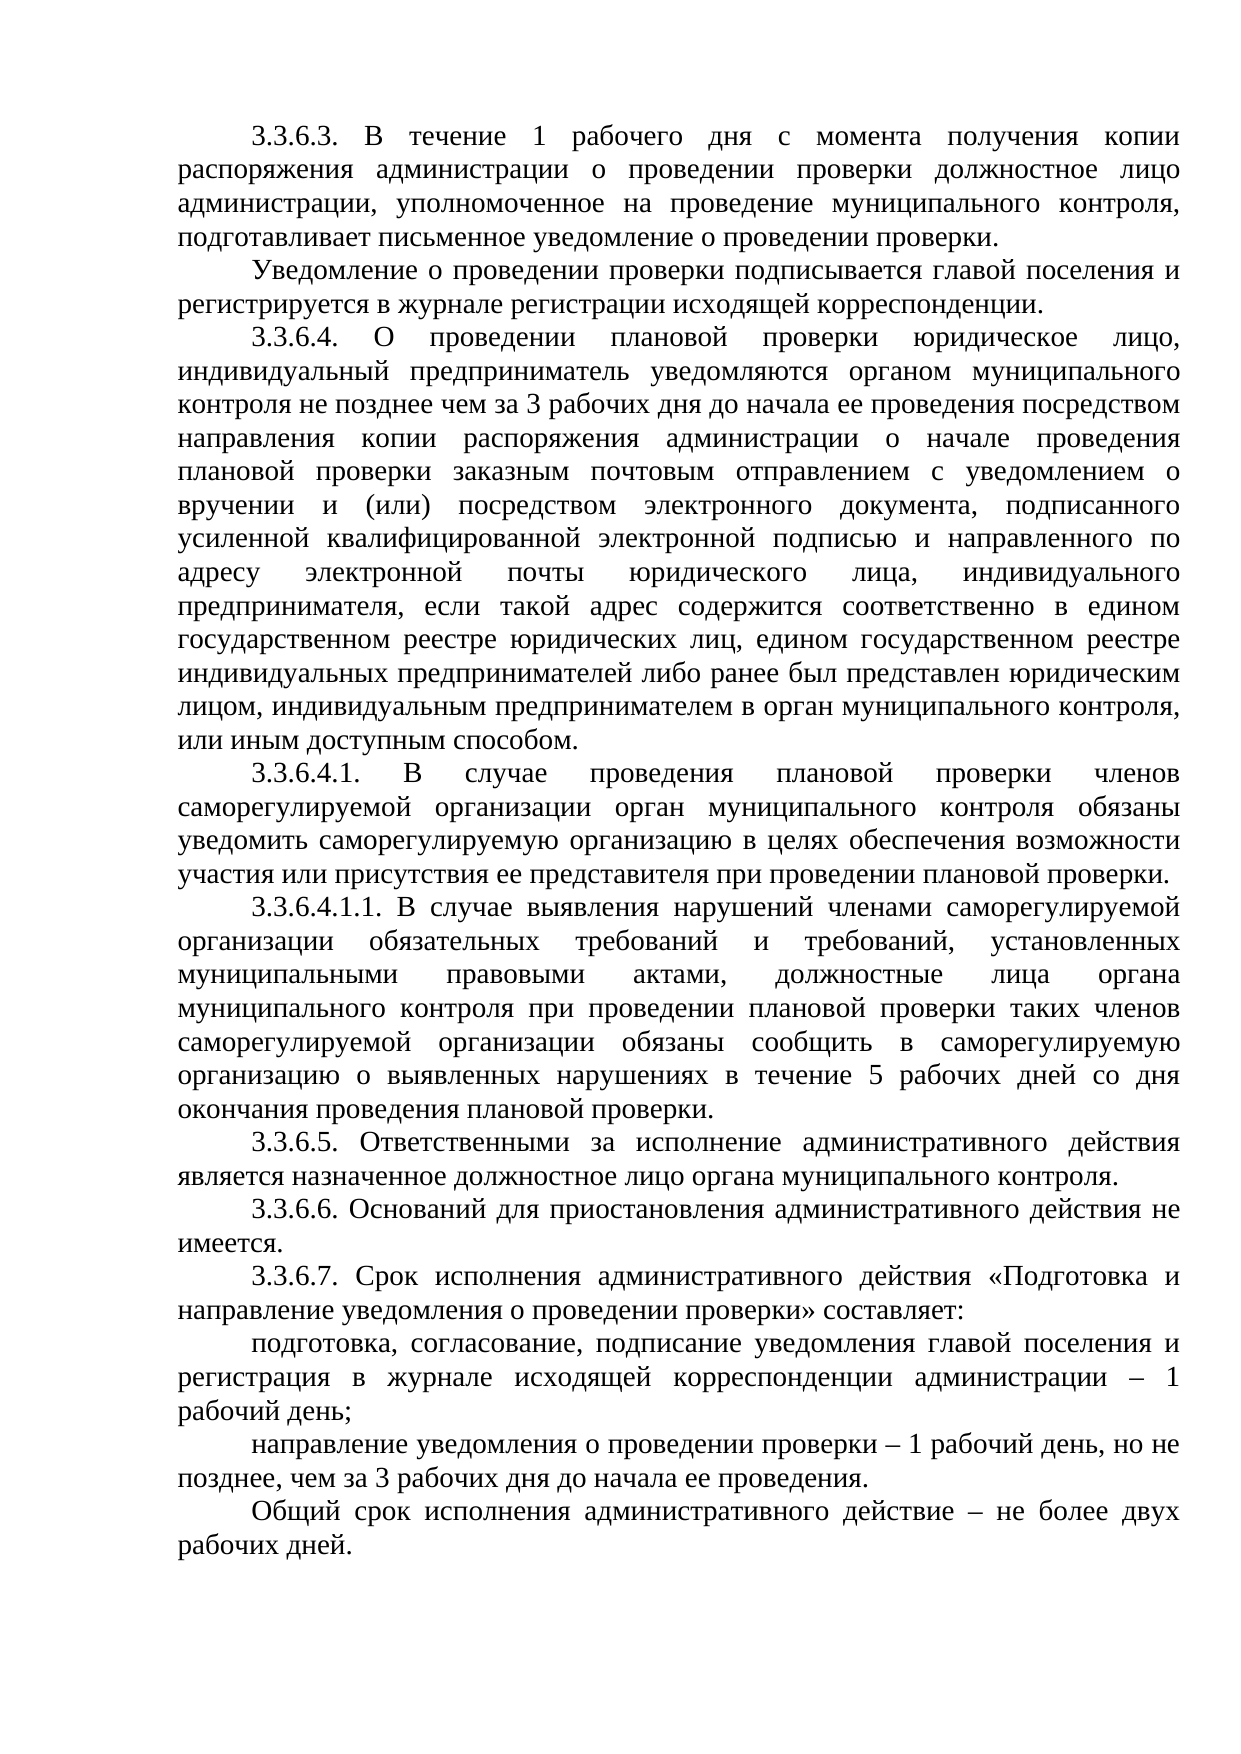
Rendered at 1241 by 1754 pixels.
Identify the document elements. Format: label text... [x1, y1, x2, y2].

text 3.3.6.4.1. В случае проведения плановой проверки членов саморегулируемой организации орган муниципального контроля обязаны уведомить саморегулируемую организацию в целях обеспечения возможности участия или присутствия ее представителя при проведении плановой проверки. [177, 755, 1181, 889]
text направление уведомления о проведении проверки – 1 рабочий день, но не позднее, чем за 3 рабочих дня до начала ее проведения. [177, 1426, 1181, 1493]
text 3.3.6.4.1.1. В случае выявления нарушений членами саморегулируемой организации обязательных требований и требований, установленных муниципальными правовыми актами, должностные лица органа муниципального контроля при проведении плановой проверки таких членов саморегулируемой организации обязаны сообщить в саморегулируемую организацию о выявленных нарушениях в течение 5 рабочих дней со дня окончания проведения плановой проверки. [177, 889, 1181, 1124]
text Общий срок исполнения административного действие – не более двух рабочих дней. [177, 1493, 1181, 1560]
text подготовка, согласование, подписание уведомления главой поселения и регистрация в журнале исходящей корреспонденции администрации – 1 рабочий день; [177, 1326, 1181, 1426]
text 3.3.6.7. Срок исполнения административного действия «Подготовка и направление уведомления о проведении проверки» составляет: [177, 1258, 1181, 1326]
text 3.3.6.4. О проведении плановой проверки юридическое лицо, индивидуальный предприниматель уведомляются органом муниципального контроля не позднее чем за 3 рабочих дня до начала ее проведения посредством направления копии распоряжения администрации о начале проведения плановой проверки заказным почтовым отправлением с уведомлением о вручении и (или) посредством электронного документа, подписанного усиленной квалифицированной электронной подписью и направленного по адресу электронной почты юридического лица, индивидуального предпринимателя, если такой адрес содержится соответственно в едином государственном реестре юридических лиц, едином государственном реестре индивидуальных предпринимателей либо ранее был представлен юридическим лицом, индивидуальным предпринимателем в орган муниципального контроля, или иным доступным способом. [177, 319, 1181, 755]
text 3.3.6.3. В течение 1 рабочего дня с момента получения копии распоряжения администрации о проведении проверки должностное лицо администрации, уполномоченное на проведение муниципального контроля, подготавливает письменное уведомление о проведении проверки. [177, 118, 1181, 252]
text Уведомление о проведении проверки подписывается главой поселения и регистрируется в журнале регистрации исходящей корреспонденции. [177, 252, 1181, 319]
text 3.3.6.5. Ответственными за исполнение административного действия является назначенное должностное лицо органа муниципального контроля. [177, 1124, 1181, 1191]
text 3.3.6.6. Оснований для приостановления административного действия не имеется. [177, 1191, 1181, 1258]
